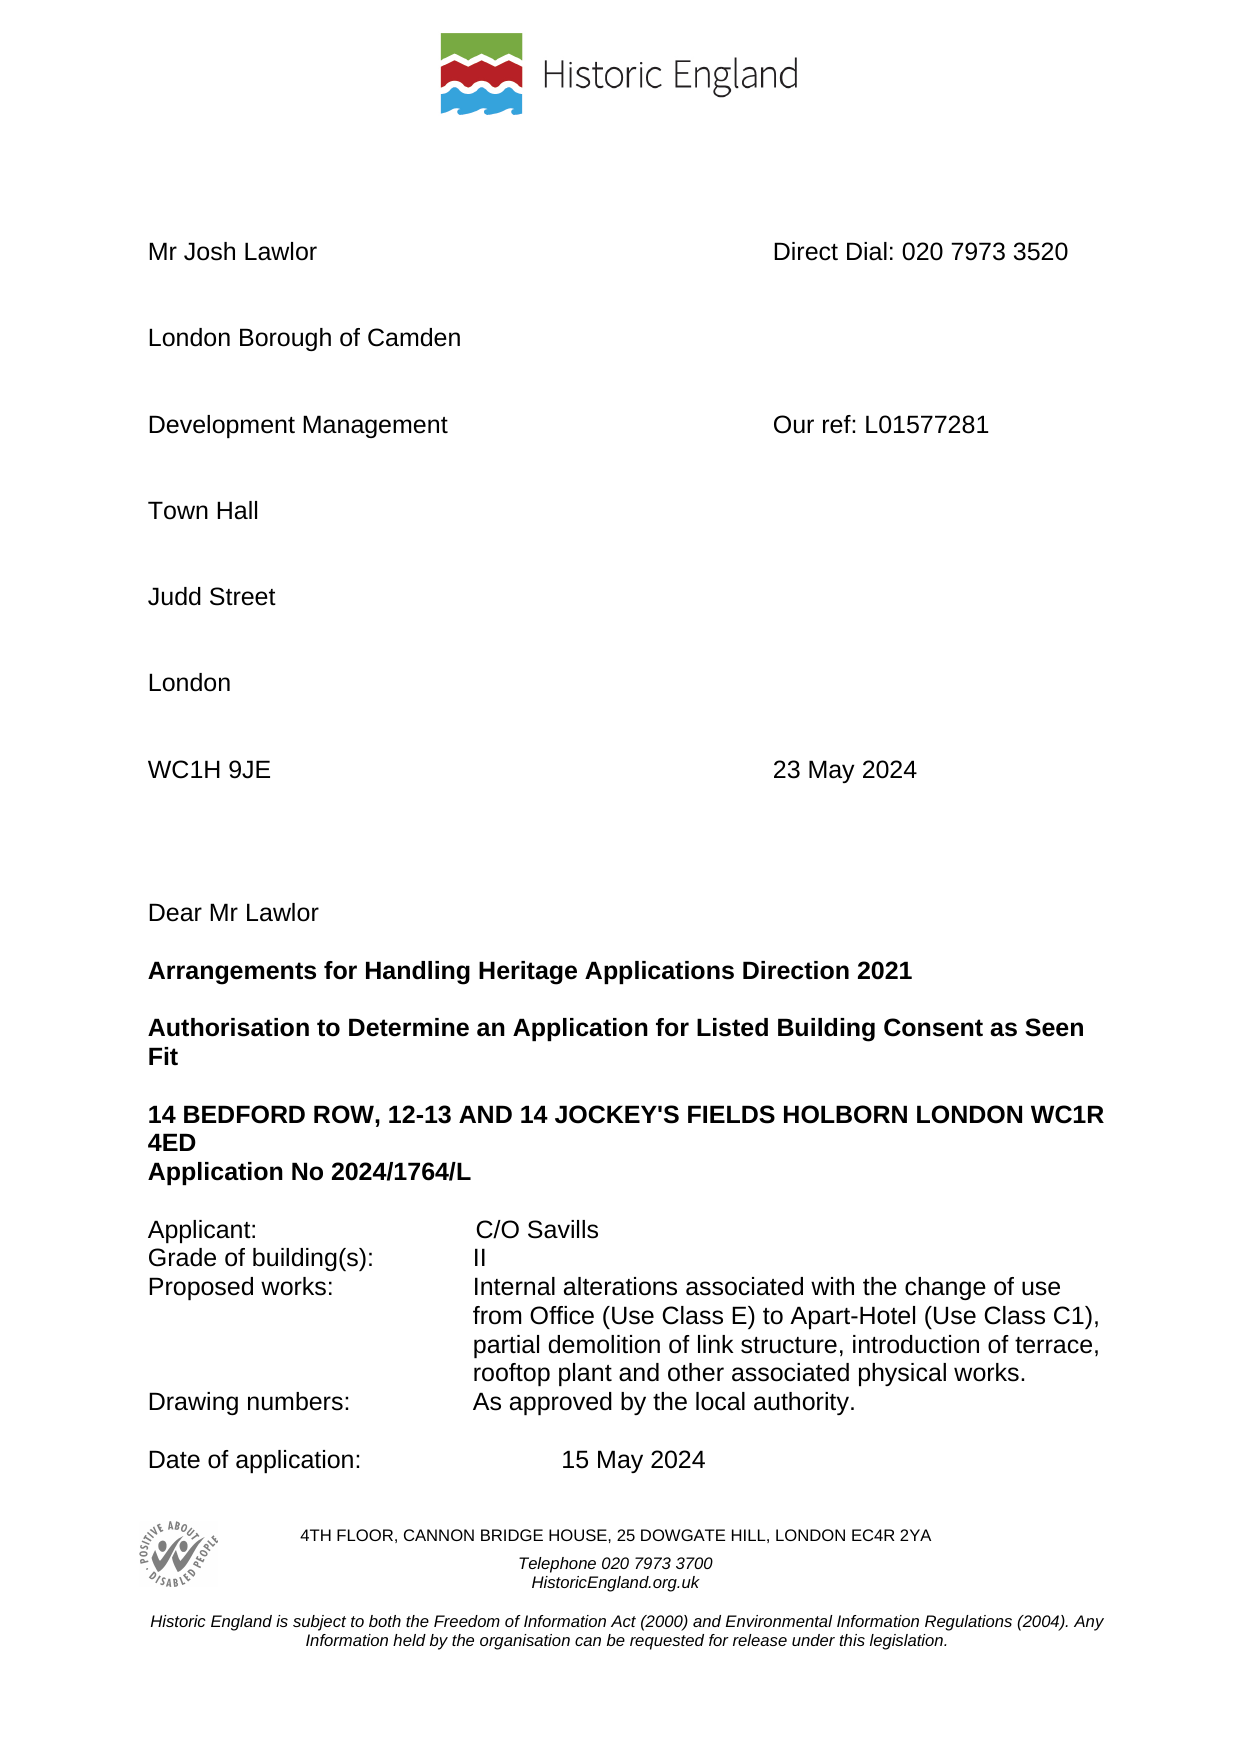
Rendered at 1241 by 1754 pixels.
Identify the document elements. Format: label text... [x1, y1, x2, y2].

text London Borough of Camden [148, 323, 1107, 409]
text London [148, 668, 1107, 754]
text Mr Josh Lawlor Direct Dial: 020 7973 3520 [148, 237, 1107, 323]
text Town Hall [148, 496, 1107, 582]
text Authorisation to Determine an Application for Listed Building Consent as Seen Fit [148, 1013, 1119, 1071]
text Arrangements for Handling Heritage Applications Direction 2021 [148, 956, 1107, 984]
text Proposed works: Internal alterations associated with the change of use from Office (Use Class E) to Apart-Hotel (Use Class C1), partial demolition of link structure, introduction of terrace, rooftop plant and other associated physical works. [148, 1272, 1107, 1387]
text Date of application: 15 May 2024 [148, 1444, 1107, 1473]
text Grade of building(s): II [148, 1243, 1107, 1272]
picture [139, 1521, 218, 1587]
text Drawing numbers: As approved by the local authority. [148, 1387, 1107, 1416]
text Judd Street [148, 582, 1107, 668]
text Dear Mr Lawlor [148, 898, 1107, 927]
text WC1H 9JE 23 May 2024 [148, 754, 1107, 841]
text 14 BEDFORD ROW, 12-13 AND 14 JOCKEY'S FIELDS HOLBORN LONDON WC1R 4ED Application No 2024/1764/L [148, 1099, 1107, 1186]
text Development Management Our ref: L01577281 [148, 409, 1107, 496]
text Applicant: C/O Savills [148, 1214, 1107, 1243]
picture [404, 5, 833, 142]
